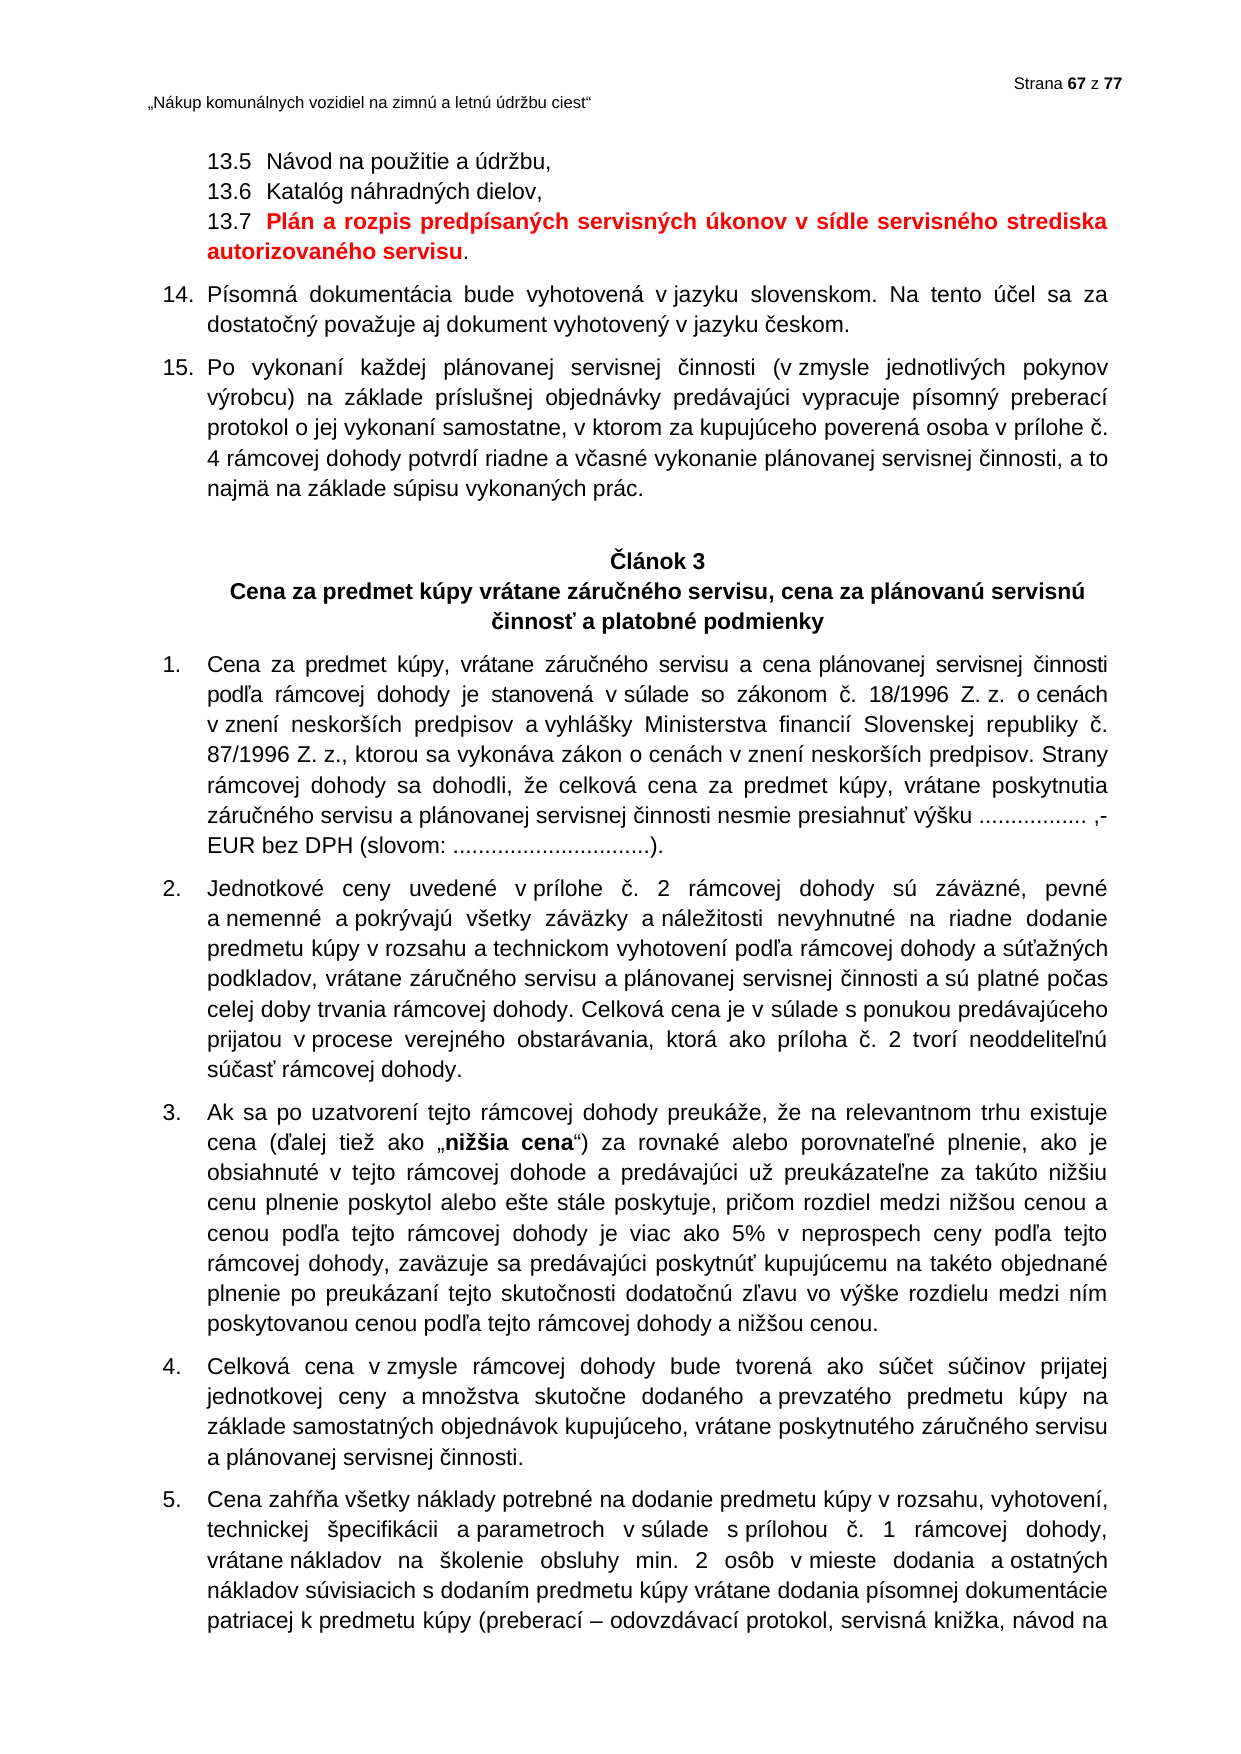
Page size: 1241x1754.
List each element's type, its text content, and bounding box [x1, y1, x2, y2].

text Článok 3 [207, 548, 1108, 574]
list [162, 1486, 1108, 1633]
list Po vykonaní každej plánovanej servisnej činnosti (v zmysle jednotlivých pokynov výrobcu) na základe príslušnej objednávky predávajúci vypracuje písomný preberací protokol o jej vykonaní samostatne, v ktorom za kupujúceho poverená osoba v prílohe č. 4 rámcovej dohody potvrdí riadne a včasné vykonanie plánovanej servisnej činnosti, a to najmä na základe súpisu vykonaných prác. [162, 354, 1108, 501]
text Cena za predmet kúpy vrátane záručného servisu, cena za plánovanú servisnú činnosť a platobné podmienky [207, 578, 1108, 634]
list Celková cena v zmysle rámcovej dohody bude tvorená ako súčet súčinov prijatej jednotkovej ceny a množstva skutočne dodaného a prevzatého predmetu kúpy na základe samostatných objednávok kupujúceho, vrátane poskytnutého záručného servisu a plánovanej servisnej činnosti. [162, 1353, 1108, 1470]
list Ak sa po uzatvorení tejto rámcovej dohody preukáže, že na relevantnom trhu existuje cena (ďalej tiež ako „nižšia cena“) za rovnaké alebo porovnateľné plnenie, ako je obsiahnuté v tejto rámcovej dohode a predávajúci už preukázateľne za takúto nižšiu cenu plnenie poskytol alebo ešte stále poskytuje, pričom rozdiel medzi nižšou cenou a cenou podľa tejto rámcovej dohody je viac ako 5% v neprospech ceny podľa tejto rámcovej dohody, zaväzuje sa predávajúci poskytnúť kupujúcemu na takéto objednané plnenie po preukázaní tejto skutočnosti dodatočnú zľavu vo výške rozdielu medzi ním poskytovanou cenou podľa tejto rámcovej dohody a nižšou cenou. [162, 1099, 1108, 1337]
list Jednotkové ceny uvedené v prílohe č. 2 rámcovej dohody sú záväzné, pevné a nemenné a pokrývajú všetky záväzky a náležitosti nevyhnutné na riadne dodanie predmetu kúpy v rozsahu a technickom vyhotovení podľa rámcovej dohody a súťažných podkladov, vrátane záručného servisu a plánovanej servisnej činnosti a sú platné počas celej doby trvania rámcovej dohody. Celková cena je v súlade s ponukou predávajúceho prijatou v procese verejného obstarávania, ktorá ako príloha č. 2 tvorí neoddeliteľnú súčasť rámcovej dohody. [162, 875, 1108, 1082]
list Katalóg náhradných dielov, [207, 178, 1108, 204]
list Plán a rozpis predpísaných servisných úkonov v sídle servisného strediska autorizovaného servisu. [207, 208, 1108, 265]
list Cena za predmet kúpy, vrátane záručného servisu a cena plánovanej servisnej činnosti podľa rámcovej dohody je stanovená v súlade so zákonom č. 18/1996 Z. z. o cenách v znení neskorších predpisov a vyhlášky Ministerstva financií Slovenskej republiky č. 87/1996 Z. z., ktorou sa vykonáva zákon o cenách v znení neskorších predpisov. Strany rámcovej dohody sa dohodli, že celková cena za predmet kúpy, vrátane poskytnutia záručného servisu a plánovanej servisnej činnosti nesmie presiahnuť výšku ................. ,- EUR bez DPH (slovom: ...............................). [162, 651, 1108, 858]
list Návod na použitie a údržbu, [207, 148, 1108, 174]
list Písomná dokumentácia bude vyhotovená v jazyku slovenskom. Na tento účel sa za dostatočný považuje aj dokument vyhotovený v jazyku českom. [162, 281, 1108, 338]
